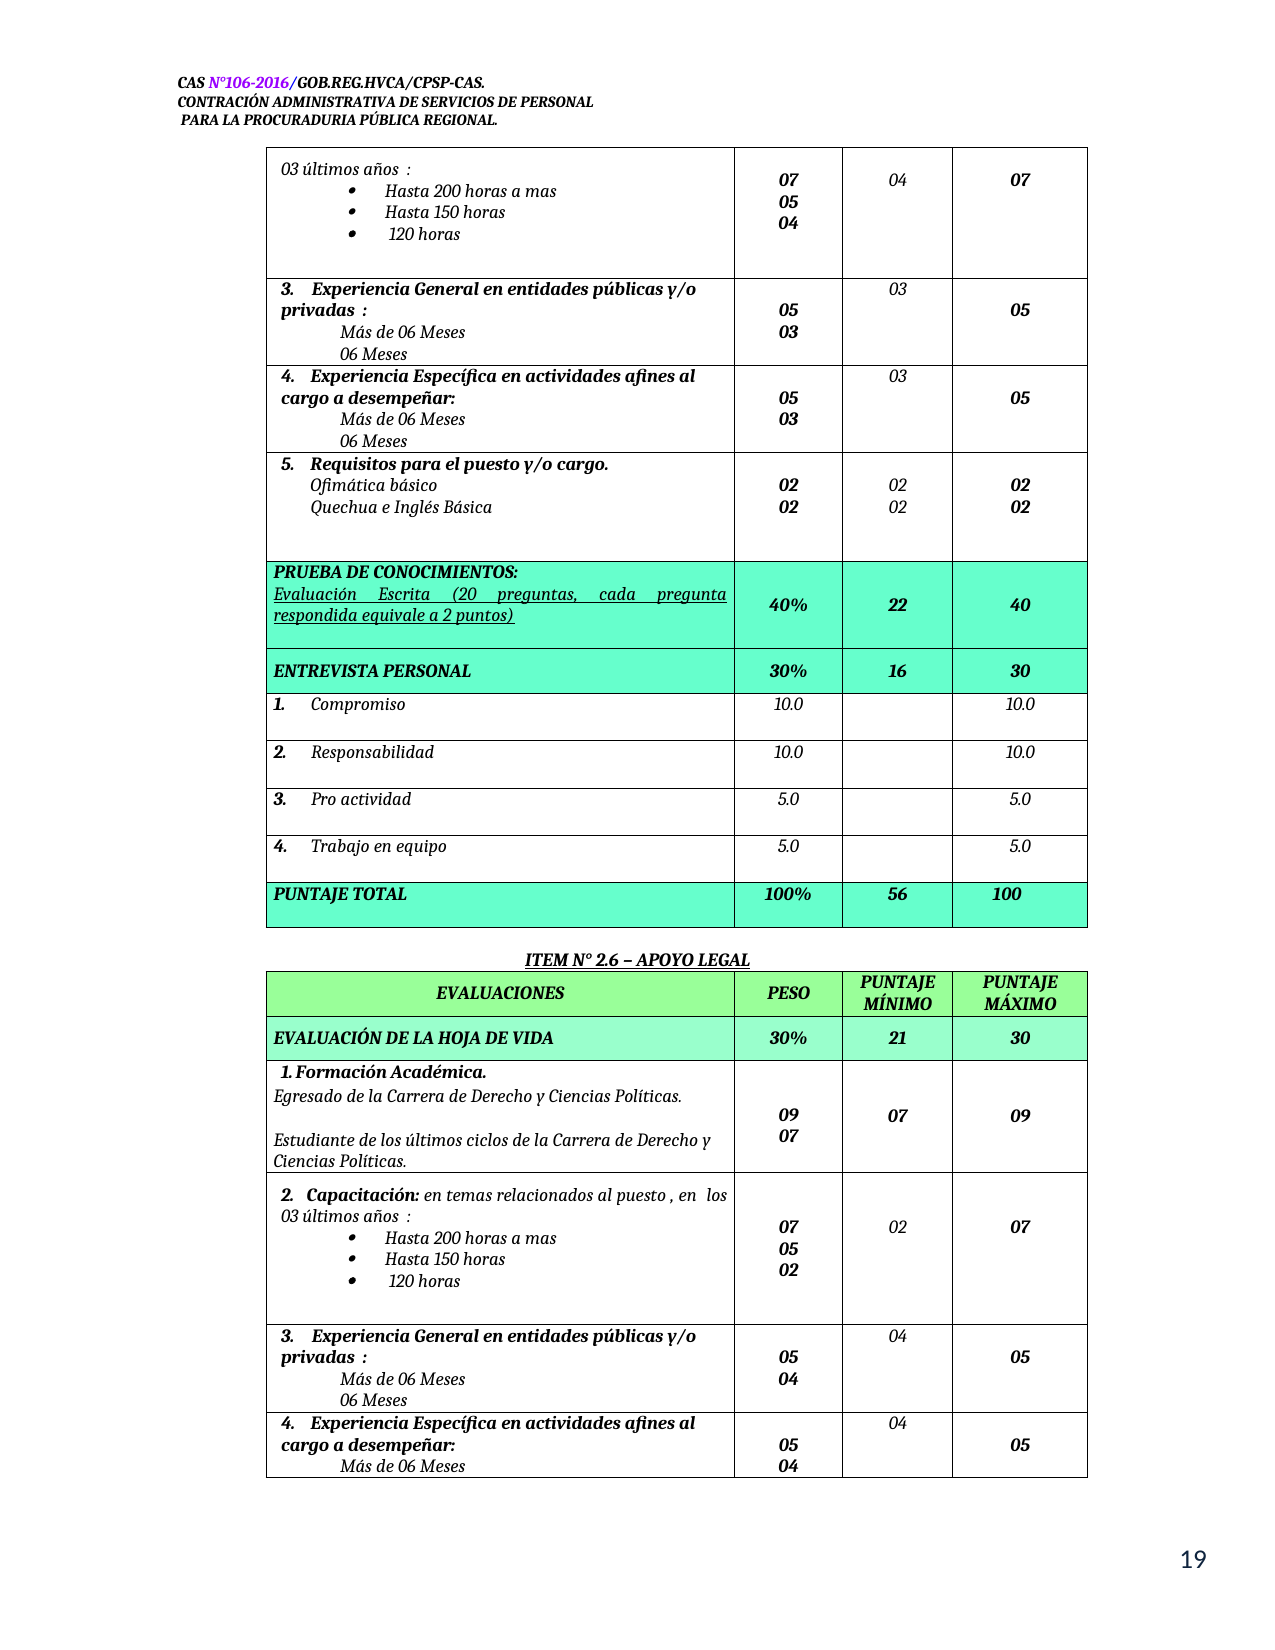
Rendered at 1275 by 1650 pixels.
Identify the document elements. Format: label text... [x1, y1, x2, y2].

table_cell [267, 1413, 734, 1477]
table_cell 05 03 [735, 279, 842, 365]
table_cell 04 [843, 148, 952, 277]
table_cell 05 03 [735, 366, 842, 452]
table_cell 07 05 02 [735, 1173, 842, 1324]
text ITEM N° 2.6 – APOYO LEGAL [177, 949, 1098, 971]
table_cell 5.0 [735, 789, 842, 835]
table_cell 5.0 [953, 836, 1087, 882]
table_cell 40 [953, 562, 1087, 648]
table_cell 30% [735, 649, 842, 693]
table_cell 10.0 [953, 741, 1087, 787]
table_cell 100 [953, 883, 1087, 927]
table_cell 03 [843, 279, 952, 365]
table_cell Experiencia General en entidades públicas y/o privadas : Más de 06 Meses 06 Meses [267, 1325, 734, 1412]
table_cell 10.0 [735, 741, 842, 787]
table_cell 04 [843, 1325, 952, 1412]
table_cell 05 [953, 279, 1087, 365]
table_cell 21 [843, 1017, 952, 1060]
table_cell 56 [843, 883, 952, 927]
table_cell PRUEBA DE CONOCIMIENTOS: Evaluación Escrita (20 preguntas, cada pregunta respondida equivale a 2 puntos) [267, 562, 734, 648]
table_cell 16 [843, 649, 952, 693]
table_cell 05 [953, 1413, 1087, 1477]
table_cell 05 04 [735, 1413, 842, 1477]
table_cell 05 04 [735, 1325, 842, 1412]
table_cell 07 [953, 1173, 1087, 1324]
table_header EVALUACIONES [267, 972, 734, 1016]
table_cell Formación Académica. Egresado de la Carrera de Derecho y Ciencias Políticas. Estudiante de los últimos ciclos de la Carrera de Derecho y Ciencias Políticas. [267, 1061, 734, 1172]
table_cell Pro actividad [267, 789, 734, 835]
table_cell 04 [843, 1413, 952, 1477]
table_cell 05 [953, 1325, 1087, 1412]
table_cell 02 02 [953, 453, 1087, 561]
table_cell 07 05 04 [735, 148, 842, 277]
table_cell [267, 148, 734, 277]
table_cell 02 02 [735, 453, 842, 561]
table_cell Responsabilidad [267, 741, 734, 787]
table_cell 100% [735, 883, 842, 927]
table_cell 10.0 [953, 694, 1087, 740]
table_cell Trabajo en equipo [267, 836, 734, 882]
table_cell [843, 789, 952, 835]
table_cell Capacitación: en temas relacionados al puesto , en los 03 últimos años : Hasta 200 horas a mas Hasta 150 horas 120 horas [267, 1173, 734, 1324]
table_cell 5.0 [953, 789, 1087, 835]
table_cell Experiencia General en entidades públicas y/o privadas : Más de 06 Meses 06 Meses [267, 279, 734, 365]
table_cell 10.0 [735, 694, 842, 740]
table_cell 30% [735, 1017, 842, 1060]
table_cell 30 [953, 1017, 1087, 1060]
table_cell 30 [953, 649, 1087, 693]
table_cell 07 [843, 1061, 952, 1172]
table_cell 02 [843, 1173, 952, 1324]
table_cell 05 [953, 366, 1087, 452]
table_cell [843, 694, 952, 740]
table_cell 40% [735, 562, 842, 648]
table_cell PUNTAJE TOTAL [267, 883, 734, 927]
table_cell 07 [953, 148, 1087, 277]
table_cell Compromiso [267, 694, 734, 740]
table_cell 03 [843, 366, 952, 452]
table_cell Experiencia Específica en actividades afines al cargo a desempeñar: Más de 06 Meses 06 Meses [267, 366, 734, 452]
table_cell EVALUACIÓN DE LA HOJA DE VIDA [267, 1017, 734, 1060]
table_cell 09 07 [735, 1061, 842, 1172]
table_cell 02 02 [843, 453, 952, 561]
table_cell [843, 836, 952, 882]
table_cell [843, 741, 952, 787]
table_header PUNTAJE MÍNIMO [843, 972, 952, 1016]
table_cell 5.0 [735, 836, 842, 882]
table_cell 22 [843, 562, 952, 648]
table_cell 09 [953, 1061, 1087, 1172]
table_header PUNTAJE MÁXIMO [953, 972, 1087, 1016]
table_cell Requisitos para el puesto y/o cargo. Ofimática básico Quechua e Inglés Básica [267, 453, 734, 561]
table_cell ENTREVISTA PERSONAL [267, 649, 734, 693]
table_header PESO [735, 972, 842, 1016]
